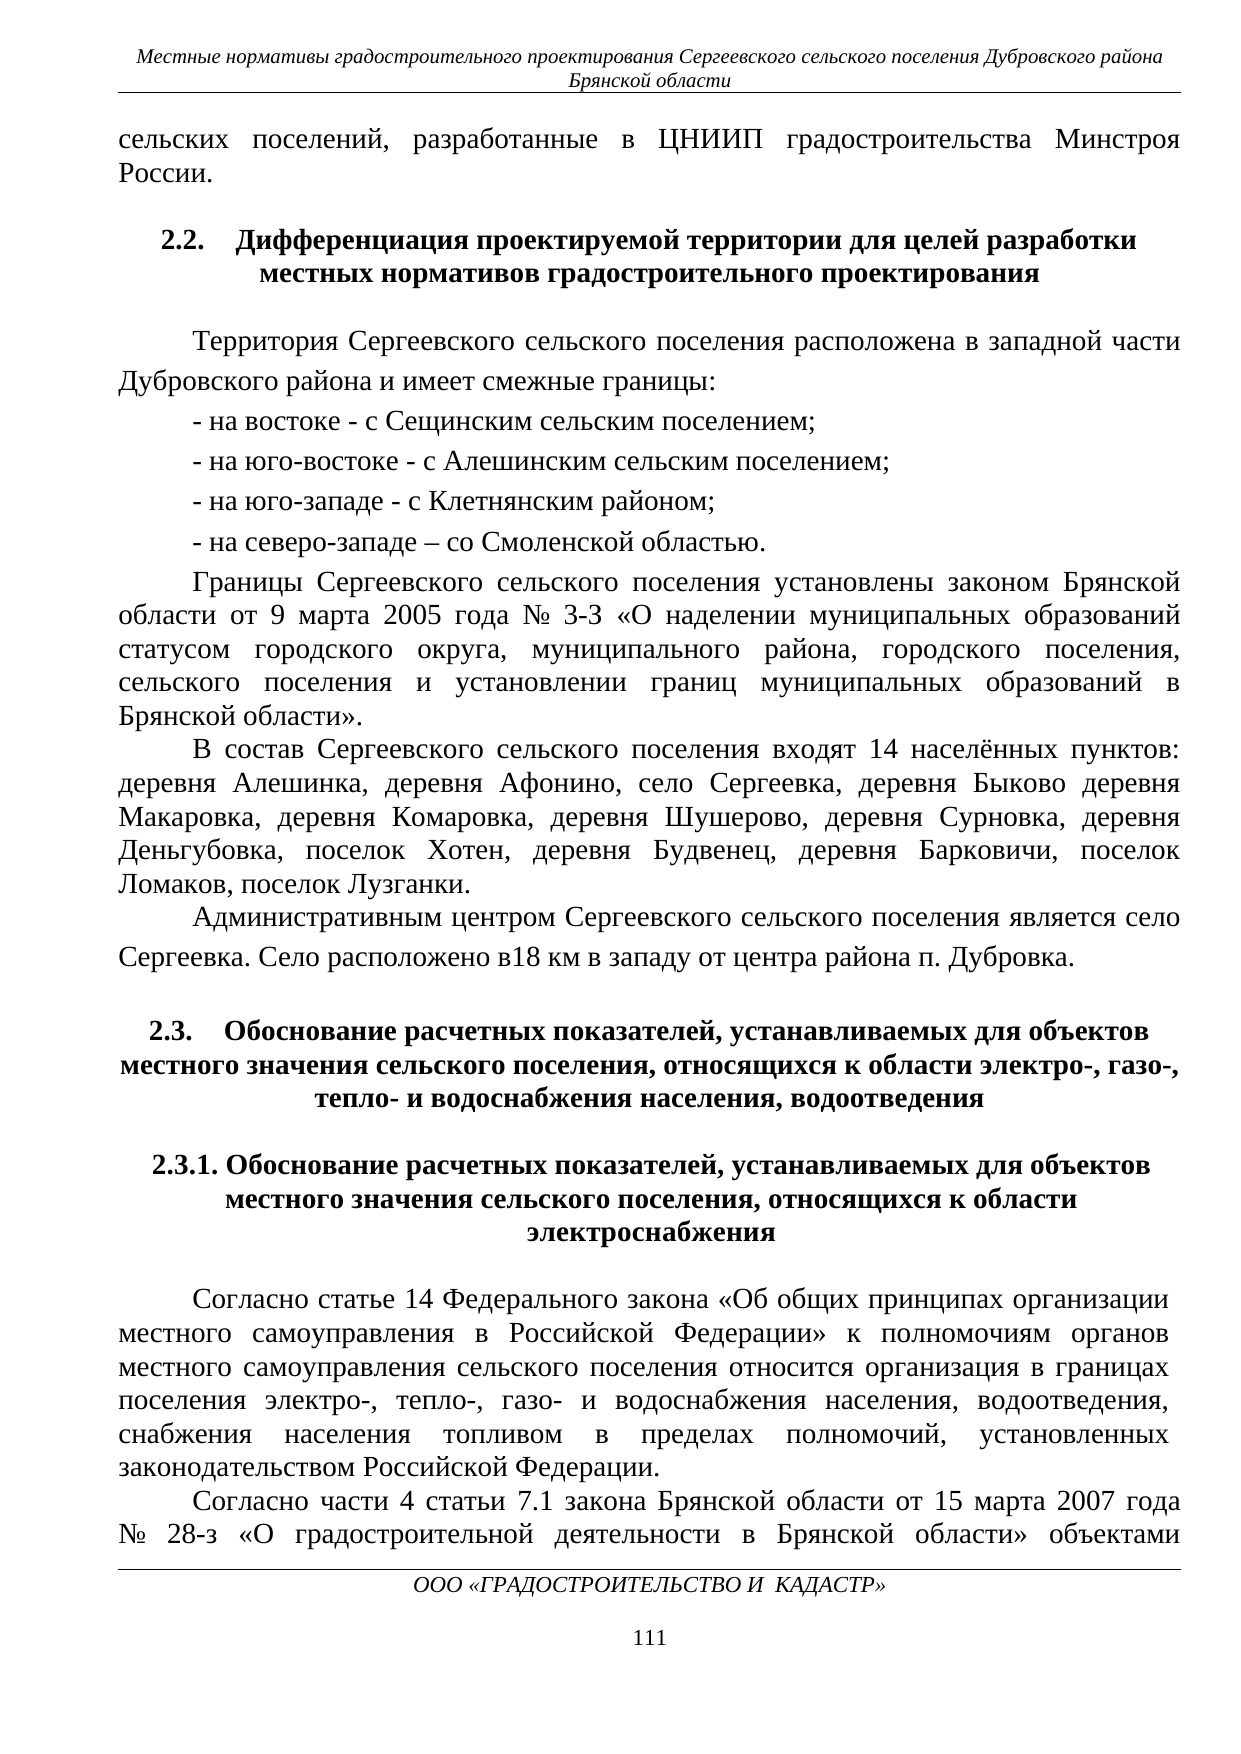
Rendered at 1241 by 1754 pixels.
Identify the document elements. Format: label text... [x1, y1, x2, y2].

list Обоснование расчетных показателей, устанавливаемых для объектов местного значения сельского поселения, относящихся к области электроснабжения [118, 1147, 1184, 1248]
list Обоснование расчетных показателей, устанавливаемых для объектов местного значения сельского поселения, относящихся к области электро-, газо-, тепло- и водоснабжения населения, водоотведения [117, 1013, 1181, 1114]
text Административным центром Сергеевского сельского поселения является село Сергеевка. Село расположено в18 км в западу от центра района п. Дубровка. [118, 899, 1181, 973]
text Территория Сергеевского сельского поселения расположена в западной части Дубровского района и имеет смежные границы: [118, 323, 1181, 396]
text - на юго-востоке - с Алешинским сельским поселением; [118, 443, 1181, 477]
text Границы Сергеевского сельского поселения установлены законом Брянской области от 9 марта 2005 года № 3-З «О наделении муниципальных образований статусом городского округа, муниципального района, городского поселения, сельского поселения и установлении границ муниципальных образований в Брянской области». [118, 564, 1181, 732]
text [118, 1483, 1181, 1550]
text - на юго-западе - с Клетнянским районом; [118, 483, 1181, 517]
list Дифференциация проектируемой территории для целей разработки местных нормативов градостроительного проектирования [117, 222, 1181, 289]
text - на востоке - с Сещинским сельским поселением; [118, 403, 1181, 437]
text - на северо-западе – со Смоленской областью. [118, 524, 1181, 557]
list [118, 121, 1181, 188]
text В состав Сергеевского сельского поселения входят 14 населённых пунктов: деревня Алешинка, деревня Афонино, село Сергеевка, деревня Быково деревня Макаровка, деревня Комаровка, деревня Шушерово, деревня Сурновка, деревня Деньгубовка, поселок Хотен, деревня Будвенец, деревня Барковичи, поселок Ломаков, поселок Лузганки. [118, 732, 1181, 899]
text Согласно статье 14 Федерального закона «Об общих принципах организации местного самоуправления в Российской Федерации» к полномочиям органов местного самоуправления сельского поселения относится организация в границах поселения электро-, тепло-, газо- и водоснабжения населения, водоотведения, снабжения населения топливом в пределах полномочий, установленных законодательством Российской Федерации. [118, 1282, 1170, 1483]
